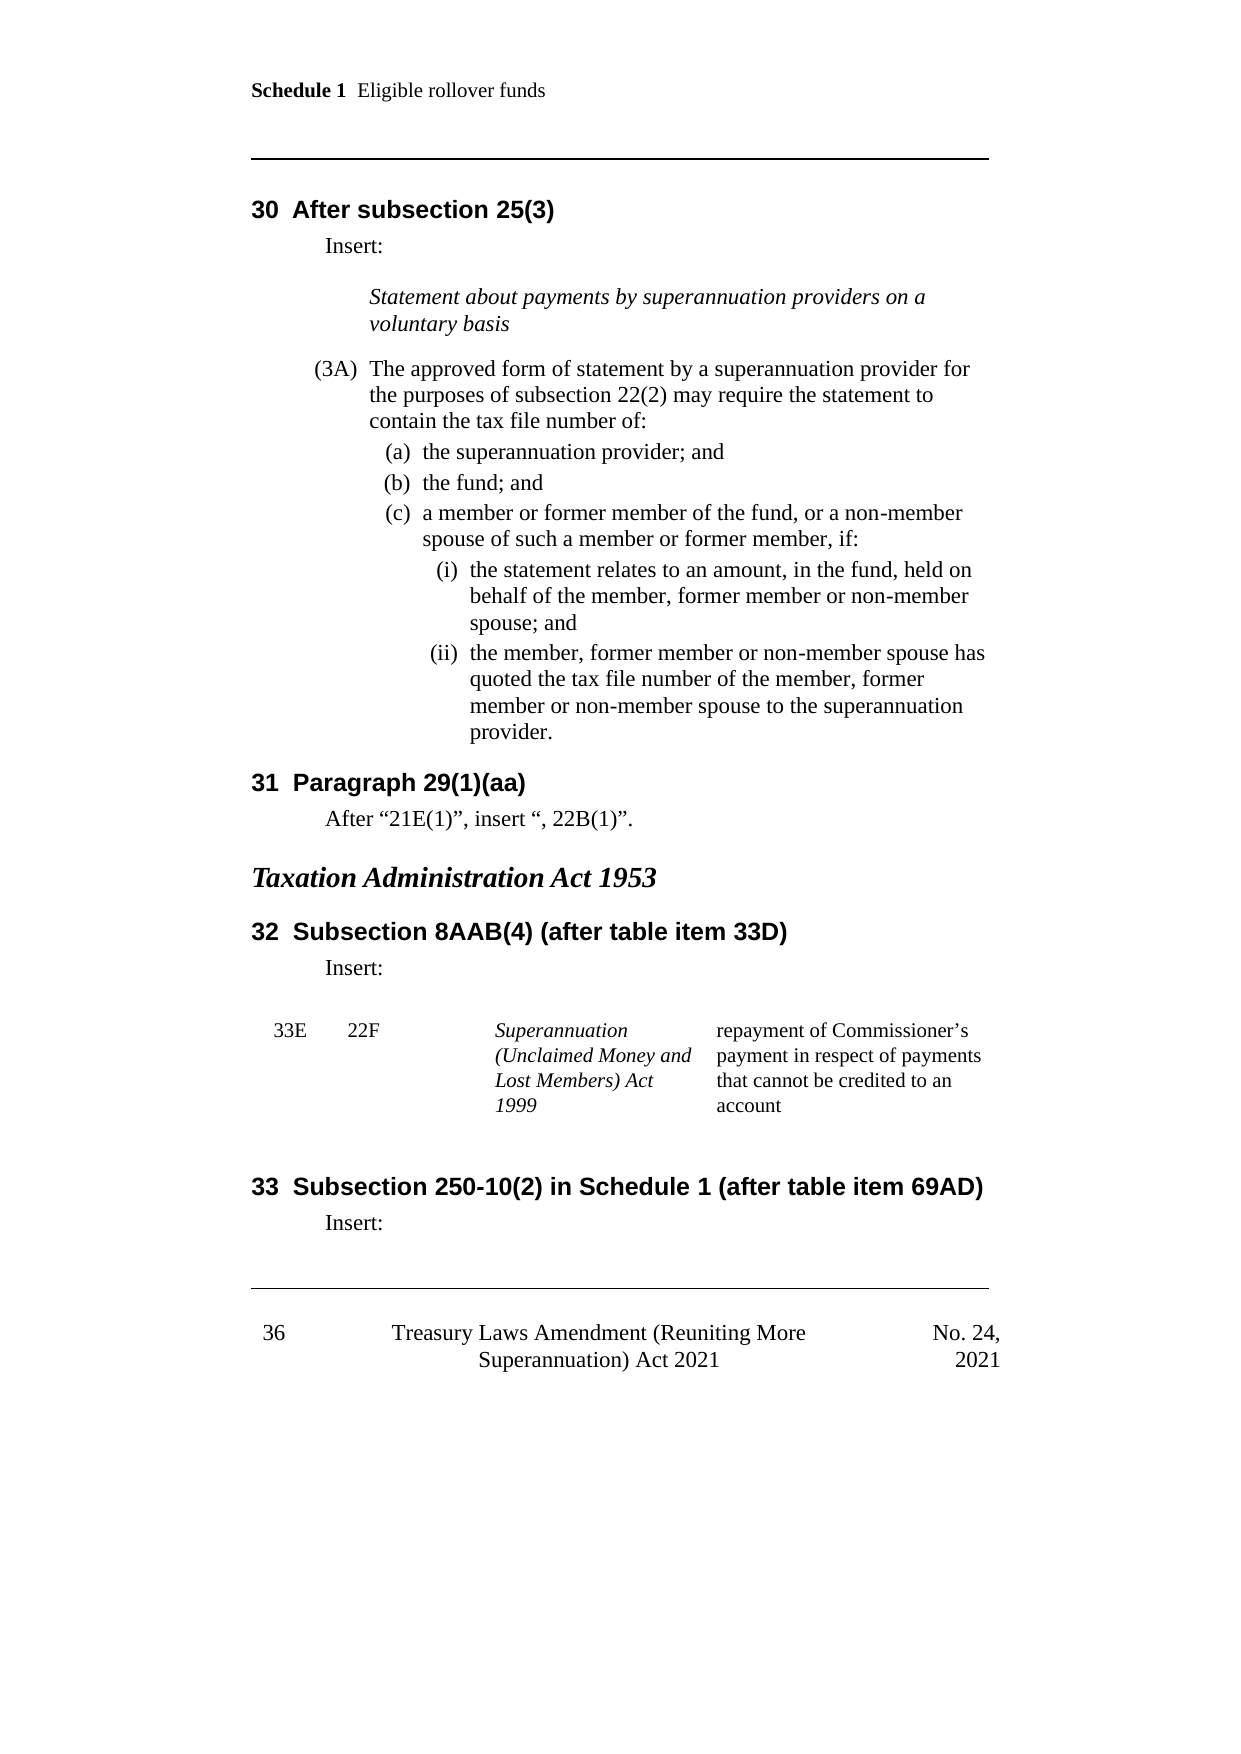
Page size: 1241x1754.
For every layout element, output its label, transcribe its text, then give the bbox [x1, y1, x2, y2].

text (b) the fund; and [251, 468, 989, 495]
text (a) the superannuation provider; and [251, 438, 989, 464]
text 33 Subsection 250-10(2) in Schedule 1 (after table item 69AD) [251, 1172, 989, 1200]
text Insert: [325, 232, 989, 258]
text (i) the statement relates to an amount, in the fund, held on behalf of the member, former member or non-member spouse; and [251, 556, 989, 635]
text (3A) The approved form of statement by a superannuation provider for the purposes of subsection 22(2) may require the statement to contain the tax file number of: [251, 355, 989, 434]
table_header Superannuation (Unclaimed Money and Lost Members) Act 1999 [484, 1011, 705, 1117]
table_header 22F [336, 1011, 484, 1117]
text Statement about payments by superannuation providers on a voluntary basis [369, 283, 989, 336]
text (c) a member or former member of the fund, or a non-member spouse of such a member or former member, if: [251, 499, 989, 552]
table_header repayment of Commissioner’s payment in respect of payments that cannot be credited to an account [705, 1011, 1016, 1117]
text 32 Subsection 8AAB(4) (after table item 33D) [251, 917, 989, 945]
text After “21E(1)”, insert “, 22B(1)”. [325, 804, 989, 831]
text Insert: [325, 954, 989, 980]
text (ii) the member, former member or non-member spouse has quoted the tax file number of the member, former member or non-member spouse to the superannuation provider. [251, 639, 989, 744]
text Taxation Administration Act 1953 [251, 860, 989, 894]
text 30 After subsection 25(3) [251, 195, 989, 224]
text 31 Paragraph 29(1)(aa) [251, 767, 989, 796]
table_header 33E [262, 1011, 336, 1117]
text Insert: [325, 1209, 989, 1235]
